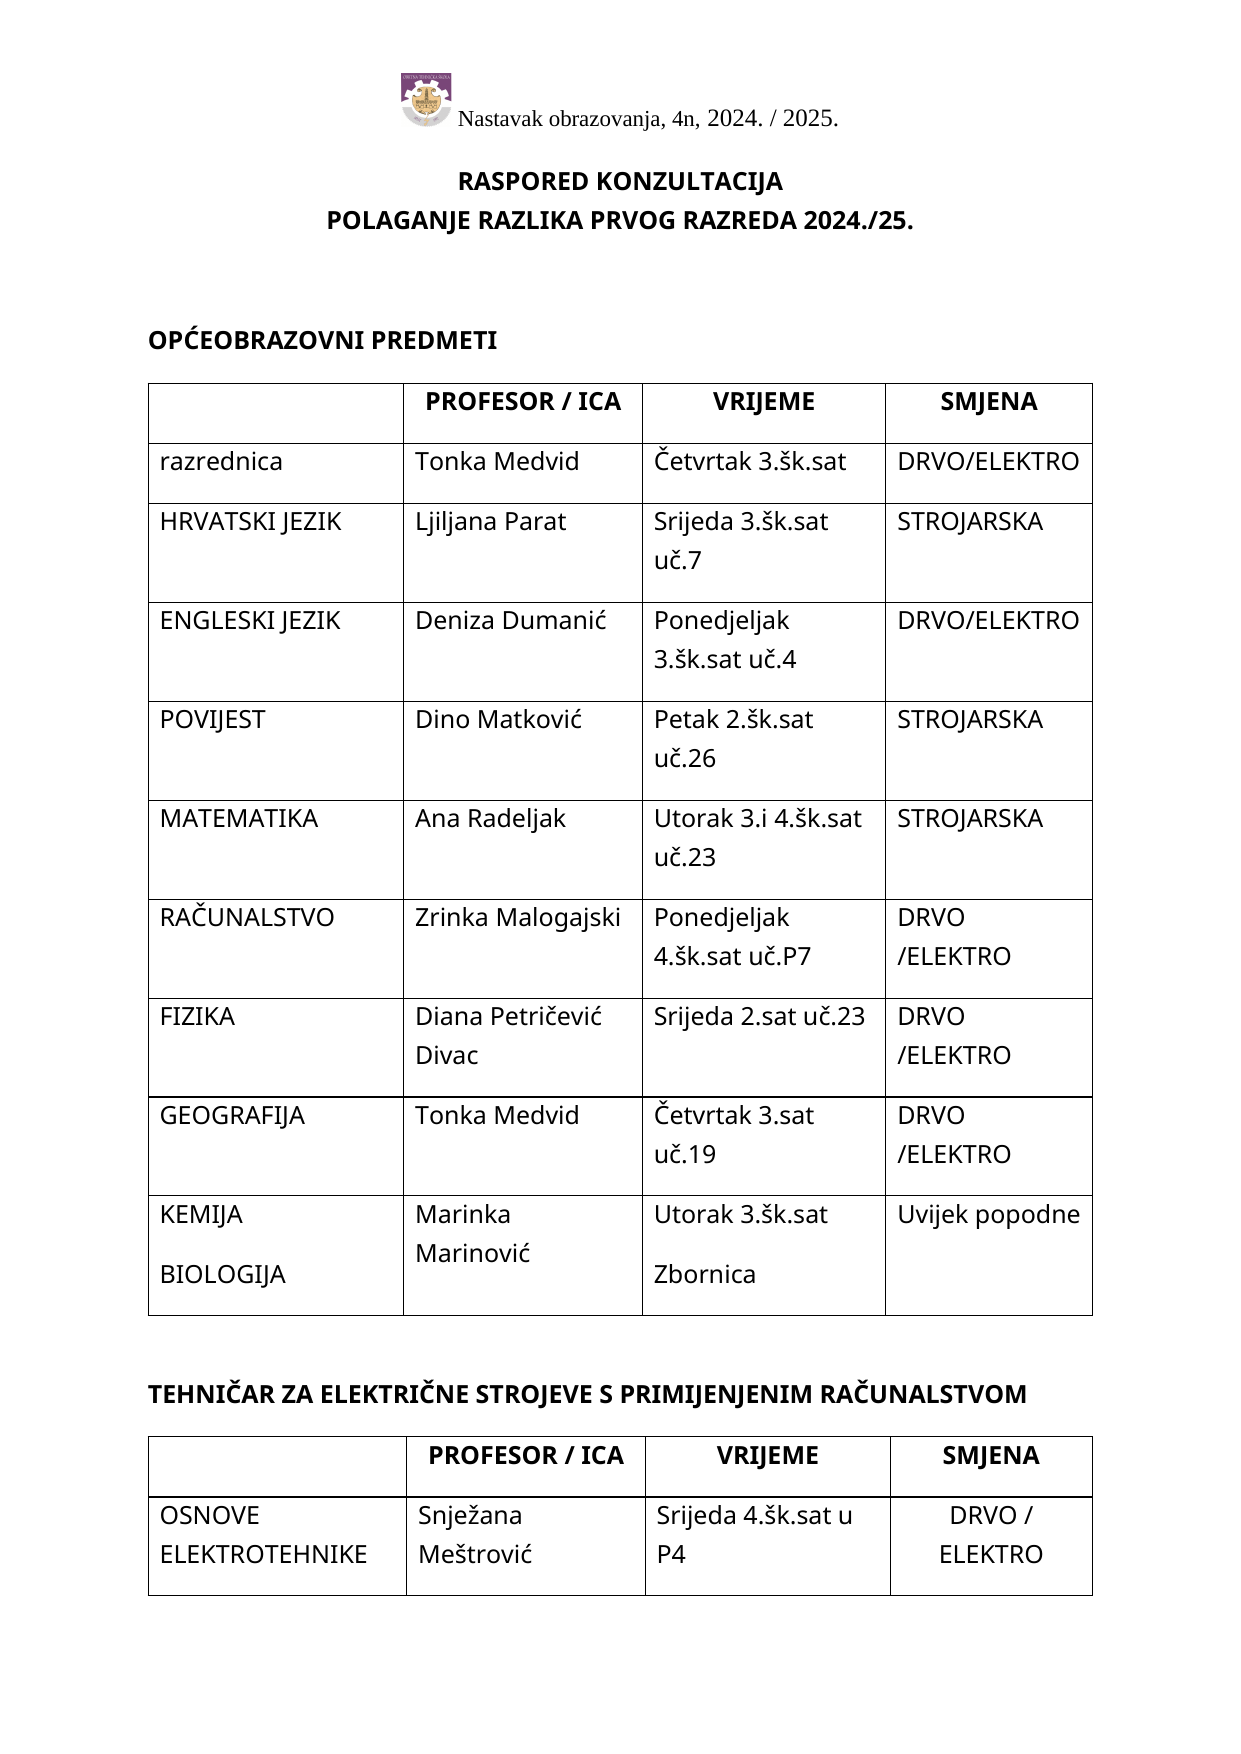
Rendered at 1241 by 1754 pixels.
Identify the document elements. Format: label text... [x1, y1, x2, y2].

table_cell KEMIJA BIOLOGIJA [149, 1196, 403, 1315]
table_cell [646, 1498, 890, 1595]
table_cell Marinka Marinović [404, 1196, 642, 1315]
table_header SMJENA [891, 1437, 1092, 1496]
table_cell Diana Petričević Divac [404, 999, 642, 1096]
text OPĆEOBRAZOVNI PREDMETI [148, 323, 1093, 357]
text TEHNIČAR ZA ELEKTRIČNE STROJEVE S PRIMIJENJENIM RAČUNALSTVOM [148, 1376, 1093, 1410]
table_header [149, 384, 403, 443]
table_header SMJENA [886, 384, 1092, 443]
table_cell GEOGRAFIJA [149, 1098, 403, 1195]
table_cell STROJARSKA [886, 801, 1092, 898]
table_cell Tonka Medvid [404, 444, 642, 503]
text POLAGANJE RAZLIKA PRVOG RAZREDA 2024./25. [148, 203, 1093, 237]
table_cell Dino Matković [404, 702, 642, 799]
table_cell DRVO/ELEKTRO [886, 444, 1092, 503]
table_header PROFESOR / ICA [404, 384, 642, 443]
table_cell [149, 1498, 406, 1595]
table_cell Uvijek popodne [886, 1196, 1092, 1315]
table_cell DRVO /ELEKTRO [886, 900, 1092, 997]
table_header VRIJEME [643, 384, 885, 443]
table_cell Ponedjeljak 4.šk.sat uč.P7 [643, 900, 885, 997]
table_header [149, 1437, 406, 1496]
picture [401, 73, 452, 127]
table_cell MATEMATIKA [149, 801, 403, 898]
table_cell DRVO/ELEKTRO [886, 603, 1092, 701]
table_cell FIZIKA [149, 999, 403, 1096]
table_cell Utorak 3.šk.sat Zbornica [643, 1196, 885, 1315]
table_header PROFESOR / ICA [407, 1437, 645, 1496]
table_cell Snježana Meštrović [407, 1498, 645, 1595]
table_cell RAČUNALSTVO [149, 900, 403, 997]
table_cell Ana Radeljak [404, 801, 642, 898]
table_cell HRVATSKI JEZIK [149, 504, 403, 602]
table_cell DRVO /ELEKTRO [886, 1098, 1092, 1195]
table_cell DRVO /ELEKTRO [886, 999, 1092, 1096]
text RASPORED KONZULTACIJA [148, 163, 1093, 198]
table_cell Srijeda 2.sat uč.23 [643, 999, 885, 1096]
table_cell Utorak 3.i 4.šk.sat uč.23 [643, 801, 885, 898]
table_cell Četvrtak 3.šk.sat [643, 444, 885, 503]
table_cell Deniza Dumanić [404, 603, 642, 701]
table_cell Ljiljana Parat [404, 504, 642, 602]
table_cell Petak 2.šk.sat uč.26 [643, 702, 885, 799]
table_cell razrednica [149, 444, 403, 503]
table_cell Tonka Medvid [404, 1098, 642, 1195]
table_cell STROJARSKA [886, 702, 1092, 799]
table_cell STROJARSKA [886, 504, 1092, 602]
table_header VRIJEME [646, 1437, 890, 1496]
table_cell POVIJEST [149, 702, 403, 799]
table_cell Zrinka Malogajski [404, 900, 642, 997]
table_cell DRVO / ELEKTRO [891, 1498, 1092, 1595]
table_cell Srijeda 3.šk.sat uč.7 [643, 504, 885, 602]
table_cell Četvrtak 3.sat uč.19 [643, 1098, 885, 1195]
table_cell Ponedjeljak 3.šk.sat uč.4 [643, 603, 885, 701]
table_cell ENGLESKI JEZIK [149, 603, 403, 701]
